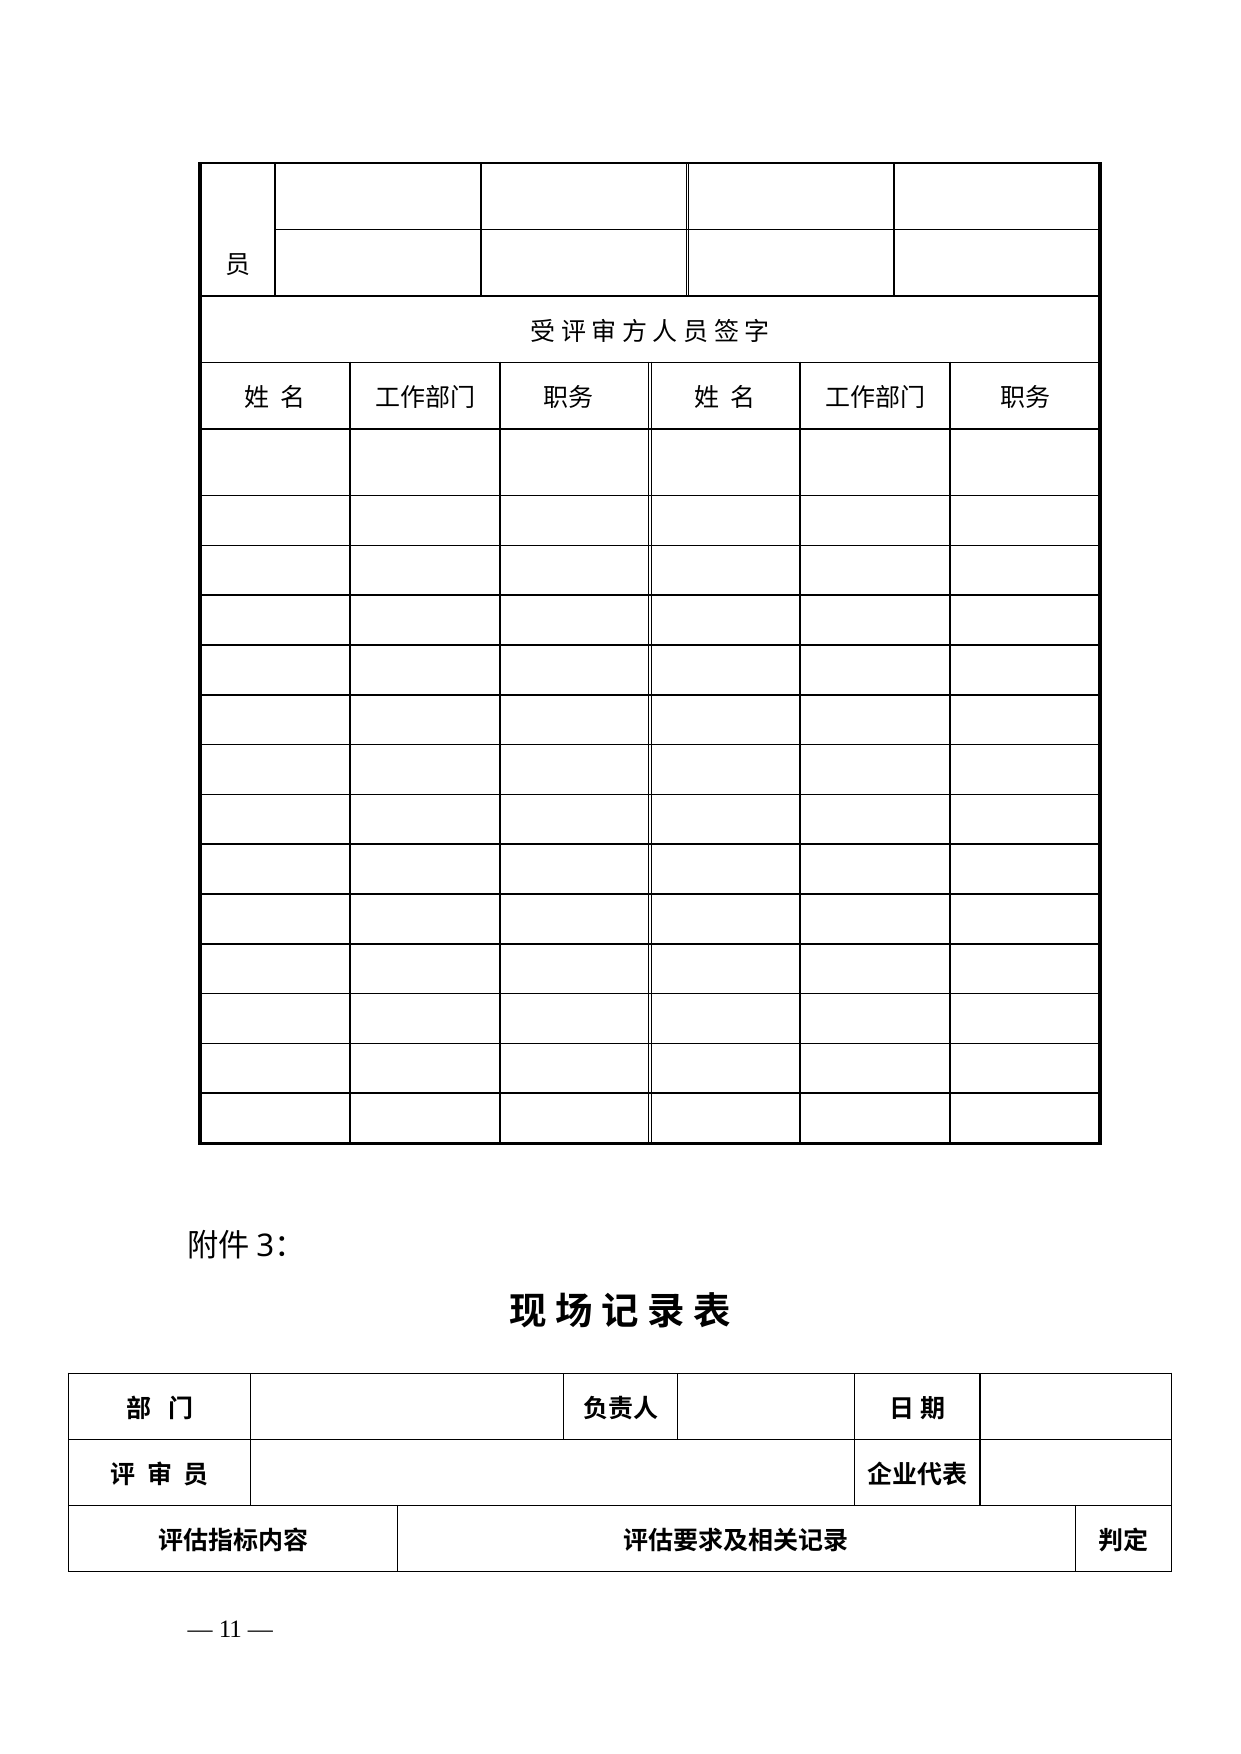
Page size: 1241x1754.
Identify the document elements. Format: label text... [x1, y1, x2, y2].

table_cell [501, 795, 648, 843]
table_cell [652, 646, 799, 694]
table_cell [351, 496, 499, 544]
table_cell [501, 1094, 648, 1142]
table_cell [351, 994, 499, 1042]
table_header 日 期 [855, 1374, 979, 1439]
table_cell [351, 430, 499, 495]
table_cell [951, 1094, 1098, 1142]
table_cell [501, 596, 648, 644]
table_cell 职务 [501, 363, 648, 428]
table_cell [652, 546, 799, 594]
table_cell [501, 646, 648, 694]
table_cell 企业代表 [855, 1440, 979, 1505]
table_cell [801, 845, 949, 893]
table_cell [501, 994, 648, 1042]
table_cell [501, 546, 648, 594]
table_cell [351, 1094, 499, 1142]
table_cell 评估要求及相关记录 [398, 1506, 1075, 1571]
table_cell [351, 895, 499, 943]
table_cell [689, 164, 893, 228]
table_cell [652, 895, 799, 943]
table_cell 工作部门 [801, 363, 949, 428]
table_cell [951, 496, 1098, 544]
table_cell [951, 845, 1098, 893]
table_cell [652, 696, 799, 744]
table_cell [652, 745, 799, 793]
table_cell [202, 1094, 349, 1142]
table_cell 评估指标内容 [69, 1506, 397, 1571]
text 现 场 记 录 表 [187, 1275, 1053, 1340]
table_cell [951, 994, 1098, 1042]
table_cell [801, 430, 949, 495]
table_cell [351, 845, 499, 893]
table_cell [202, 596, 349, 644]
table_cell [801, 745, 949, 793]
table_cell [351, 745, 499, 793]
table_cell [801, 596, 949, 644]
table_cell [652, 945, 799, 993]
table_cell [482, 230, 686, 295]
table_cell [951, 1044, 1098, 1092]
table_cell [202, 496, 349, 544]
table_cell [951, 795, 1098, 843]
table_cell [951, 596, 1098, 644]
table_cell [202, 795, 349, 843]
table_cell [501, 1044, 648, 1092]
table_cell [801, 994, 949, 1042]
table_cell [652, 994, 799, 1042]
table_cell [689, 230, 893, 295]
table_cell [276, 164, 480, 228]
table_cell [351, 596, 499, 644]
table_cell 姓 名 [652, 363, 799, 428]
table_cell [801, 646, 949, 694]
table_cell [895, 230, 1098, 295]
table_cell 姓 名 [202, 363, 349, 428]
table_cell [202, 745, 349, 793]
table_cell [202, 696, 349, 744]
table_cell [981, 1440, 1171, 1505]
text 附件3： [187, 1210, 1053, 1275]
table_header 负责人 [564, 1374, 677, 1439]
table_cell 评 审 员 [69, 1440, 250, 1505]
table_cell 工作部门 [351, 363, 499, 428]
table_cell [652, 496, 799, 544]
table_header [678, 1374, 854, 1439]
table_cell 判定 [1076, 1506, 1171, 1571]
table_cell [501, 845, 648, 893]
table_cell [251, 1440, 854, 1505]
table_cell [202, 945, 349, 993]
table_cell [501, 945, 648, 993]
table_cell [482, 164, 686, 228]
table_cell [501, 496, 648, 544]
table_cell [351, 696, 499, 744]
table_cell [801, 696, 949, 744]
table_cell [801, 496, 949, 544]
table_cell [895, 164, 1098, 228]
table_cell [652, 430, 799, 495]
table_cell [351, 945, 499, 993]
table_cell [951, 646, 1098, 694]
table_cell [202, 895, 349, 943]
table_cell [351, 795, 499, 843]
table_cell [652, 1044, 799, 1092]
table_header [981, 1374, 1171, 1439]
table_cell [202, 430, 349, 495]
table_cell [951, 895, 1098, 943]
table_cell [276, 230, 480, 295]
table_cell [801, 1044, 949, 1092]
table_cell [801, 546, 949, 594]
table_cell [501, 895, 648, 943]
table_cell [652, 1094, 799, 1142]
table_cell [202, 994, 349, 1042]
table_cell [202, 546, 349, 594]
table_cell [351, 546, 499, 594]
table_cell [202, 845, 349, 893]
table_cell [501, 745, 648, 793]
table_cell 受 评 审 方 人 员 签 字 [202, 297, 1098, 362]
table_cell [652, 845, 799, 893]
table_cell [801, 1094, 949, 1142]
table_cell [652, 596, 799, 644]
table_cell [652, 795, 799, 843]
table_cell [951, 546, 1098, 594]
table_cell [351, 1044, 499, 1092]
table_cell [951, 745, 1098, 793]
table_cell [202, 646, 349, 694]
table_cell [801, 945, 949, 993]
table_cell [801, 895, 949, 943]
table_header [251, 1374, 563, 1439]
table_cell [202, 1044, 349, 1092]
table_cell [951, 696, 1098, 744]
table_cell [801, 795, 949, 843]
table_cell [501, 696, 648, 744]
table_cell [951, 430, 1098, 495]
table_header 部 门 [69, 1374, 250, 1439]
table_cell [351, 646, 499, 694]
table_cell [501, 430, 648, 495]
table_cell 职务 [951, 363, 1098, 428]
table_cell [951, 945, 1098, 993]
